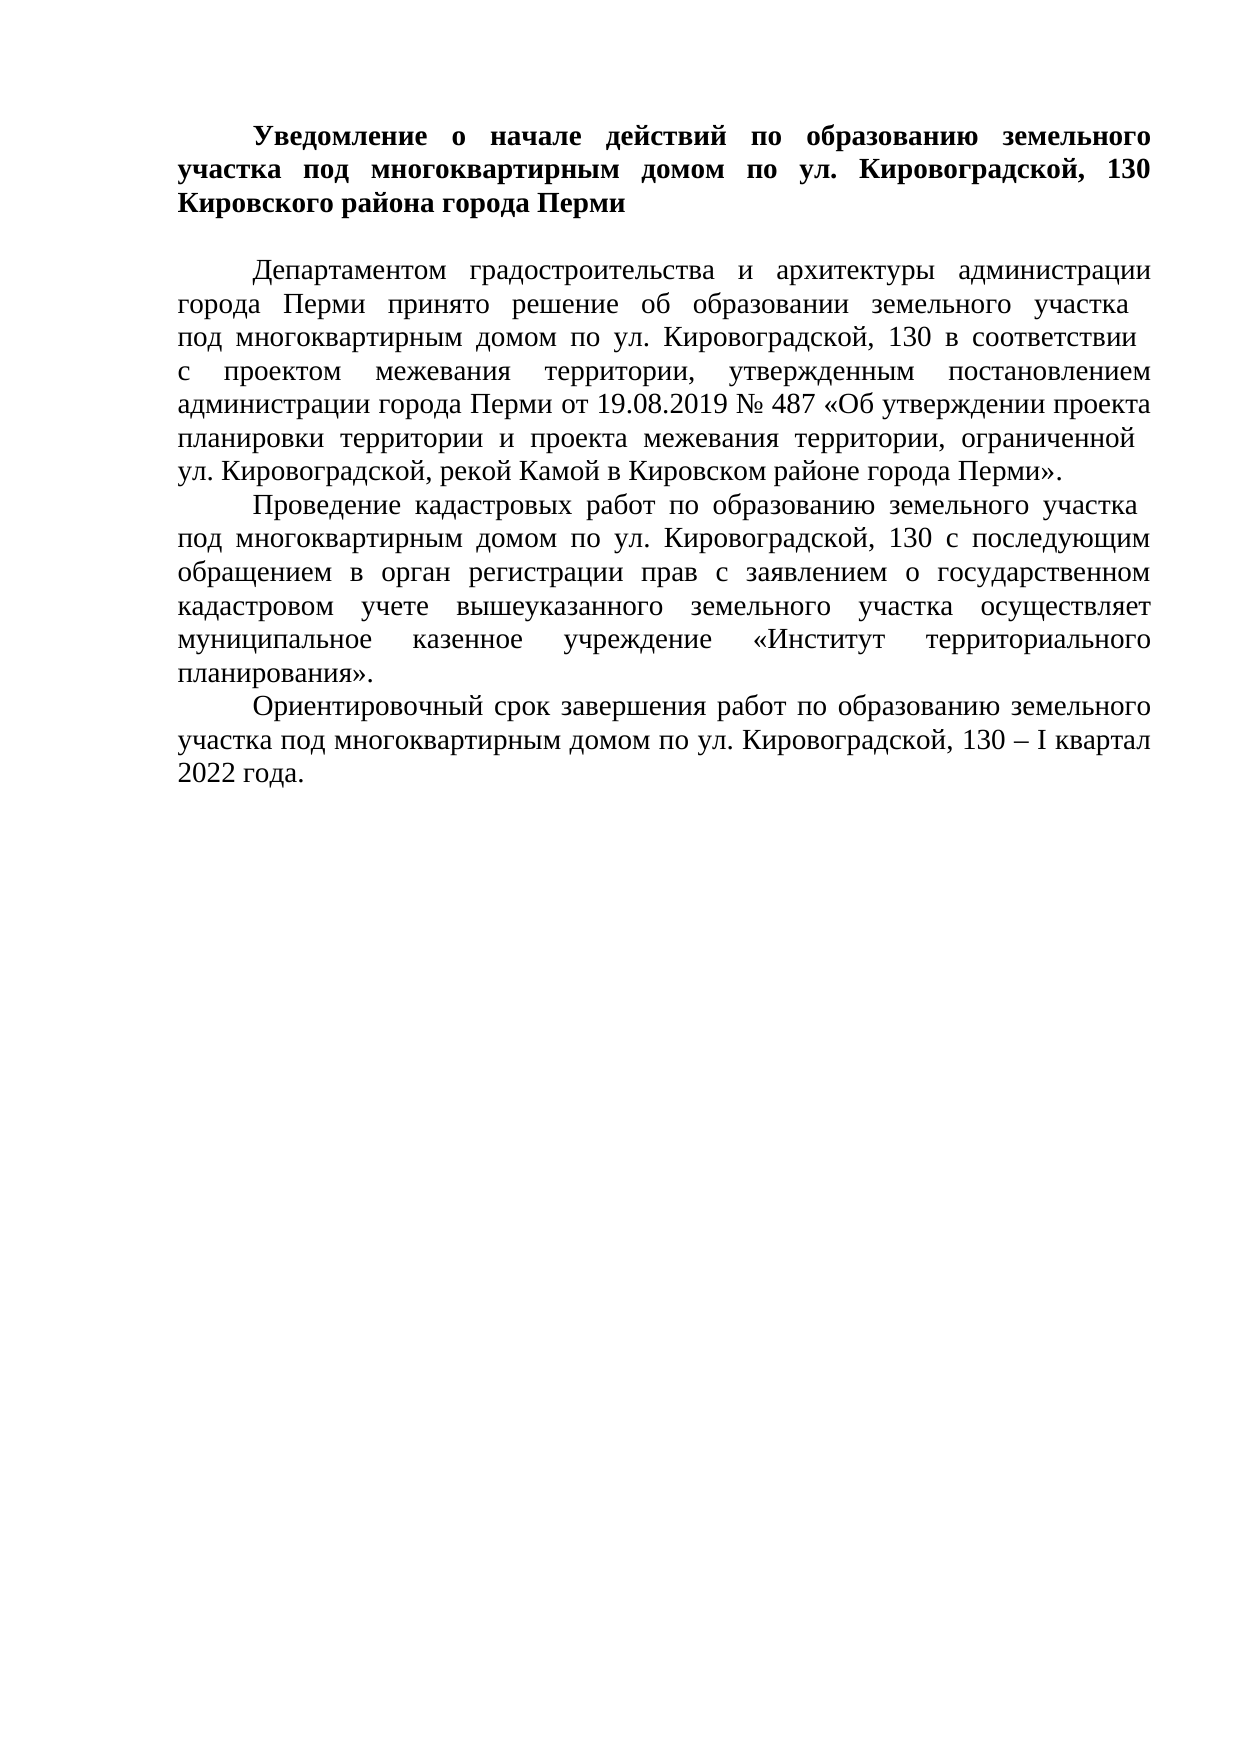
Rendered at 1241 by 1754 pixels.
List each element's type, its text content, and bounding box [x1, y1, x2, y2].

text Ориентировочный срок завершения работ по образованию земельного участка под многоквартирным домом по ул. Кировоградской, 130 – I квартал 2022 года. [177, 688, 1152, 789]
text Департаментом градостроительства и архитектуры администрации города Перми принято решение об образовании земельного участка под многоквартирным домом по ул. Кировоградской, 130 в соответствии с проектом межевания территории, утвержденным постановлением администрации города Перми от 19.08.2019 № 487 «Об утверждении проекта планировки территории и проекта межевания территории, ограниченной ул. Кировоградской, рекой Камой в Кировском районе города Перми». [177, 252, 1152, 487]
text Проведение кадастровых работ по образованию земельного участка под многоквартирным домом по ул. Кировоградской, 130 с последующим обращением в орган регистрации прав с заявлением о государственном кадастровом учете вышеуказанного земельного участка осуществляет муниципальное казенное учреждение «Институт территориального планирования». [177, 487, 1152, 688]
text Уведомление о начале действий по образованию земельного участка под многоквартирным домом по ул. Кировоградской, 130 Кировского района города Перми [177, 118, 1152, 219]
